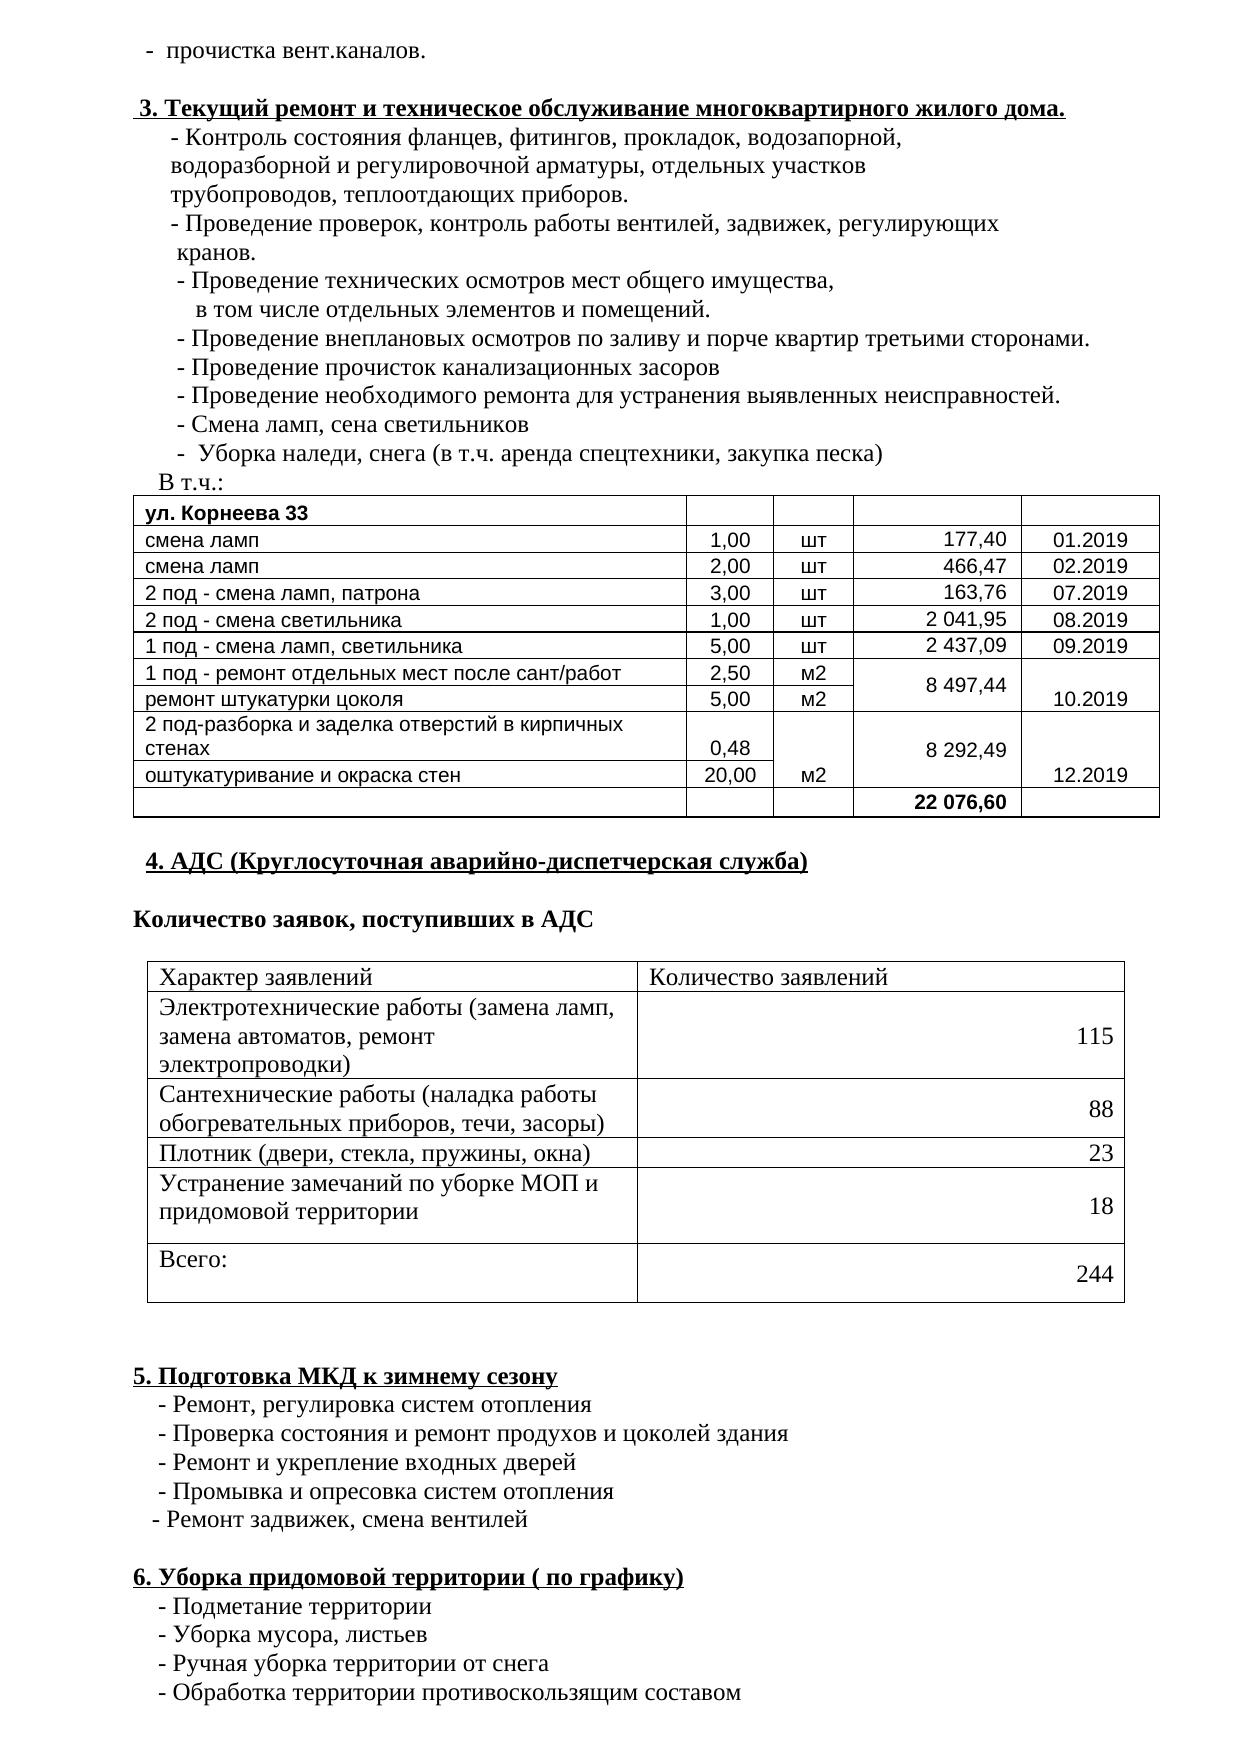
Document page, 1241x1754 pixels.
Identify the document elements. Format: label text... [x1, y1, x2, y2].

text - Подметание территории [133, 1591, 1137, 1619]
text - Проверка состояния и ремонт продухов и цоколей здания [133, 1418, 1137, 1447]
table_cell 0,48 [687, 712, 773, 760]
table_cell шт [774, 606, 853, 631]
text - Ручная уборка территории от снега [133, 1648, 1137, 1677]
text - Промывка и опресовка систем отопления [133, 1476, 1137, 1504]
table_cell 02.2019 [1022, 553, 1159, 578]
table_cell шт [774, 526, 853, 552]
table_cell 12.2019 [1022, 712, 1159, 787]
table_cell [687, 788, 773, 816]
text - Проведение прочисток канализационных засоров [133, 352, 1137, 380]
text - Смена ламп, сена светильников [133, 409, 1137, 438]
text 6. Уборка придомовой территории ( по графику) [133, 1562, 1137, 1591]
table_cell смена ламп [134, 553, 686, 578]
text 3. Текущий ремонт и техническое обслуживание многоквартирного жилого дома. [133, 93, 1137, 122]
table_cell 07.2019 [1022, 579, 1159, 605]
table_cell оштукатуривание и окраска стен [134, 761, 686, 787]
table_cell 22 076,60 [854, 788, 1021, 816]
table_cell 2 под-разборка и заделка отверстий в кирпичных стенах [134, 712, 686, 760]
table_cell 8 292,49 [854, 712, 1021, 787]
table_header [1022, 496, 1159, 525]
text - Уборка мусора, листьев [133, 1619, 1137, 1648]
table_cell м2 [774, 659, 853, 684]
table_cell 88 [638, 1079, 1124, 1137]
text В т.ч.: [133, 467, 1137, 495]
table_header [774, 496, 853, 525]
table_header [854, 496, 1021, 525]
table_cell 3,00 [687, 579, 773, 605]
table_cell 2 437,09 [854, 633, 1021, 658]
table_cell Плотник (двери, стекла, пружины, окна) [148, 1138, 637, 1167]
table_cell 01.2019 [1022, 526, 1159, 552]
text - прочистка вент.каналов. [133, 35, 1137, 64]
table_cell 1 под - ремонт отдельных мест после сант/работ [134, 659, 686, 684]
text - Проведение внеплановых осмотров по заливу и порче квартир третьими сторонами. [133, 323, 1137, 352]
table_cell 115 [638, 992, 1124, 1078]
text - Контроль состояния фланцев, фитингов, прокладок, водозапорной, [133, 122, 1137, 150]
table_cell [1022, 788, 1159, 816]
text - Проведение проверок, контроль работы вентилей, задвижек, регулирующих [133, 208, 1137, 237]
table_cell 10.2019 [1022, 659, 1159, 711]
table_cell смена ламп [134, 526, 686, 552]
table_cell 2 041,95 [854, 606, 1021, 631]
table_cell 08.2019 [1022, 606, 1159, 631]
table_cell 5,00 [687, 686, 773, 711]
table_cell м2 [774, 712, 853, 787]
text - Ремонт задвижек, смена вентилей [133, 1504, 1137, 1533]
table_cell шт [774, 633, 853, 658]
text 5. Подготовка МКД к зимнему сезону [133, 1361, 1137, 1389]
table_header Характер заявлений [148, 962, 637, 991]
text водоразборной и регулировочной арматуры, отдельных участков [133, 150, 1137, 179]
text кранов. [133, 237, 1137, 265]
table_cell [134, 788, 686, 816]
table_cell 466,47 [854, 553, 1021, 578]
table_cell шт [774, 553, 853, 578]
table_cell шт [774, 579, 853, 605]
table_cell 18 [638, 1168, 1124, 1243]
table_cell ремонт штукатурки цоколя [134, 686, 686, 711]
table_cell 177,40 [854, 526, 1021, 552]
table_header [687, 496, 773, 525]
text в том числе отдельных элементов и помещений. [133, 294, 1137, 323]
table_cell 23 [638, 1138, 1124, 1167]
text - Проведение необходимого ремонта для устранения выявленных неисправностей. [133, 380, 1137, 409]
table_cell Устранение замечаний по уборке МОП и придомовой территории [148, 1168, 637, 1243]
table_cell 09.2019 [1022, 633, 1159, 658]
table_cell 20,00 [687, 761, 773, 787]
table_cell 2,00 [687, 553, 773, 578]
table_cell [774, 788, 853, 816]
table_cell 1 под - смена ламп, светильника [134, 633, 686, 658]
table_cell 5,00 [687, 633, 773, 658]
text Количество заявок, поступивших в АДС [133, 904, 1137, 932]
text - Проведение технических осмотров мест общего имущества, [133, 265, 1137, 294]
table_cell Электротехнические работы (замена ламп, замена автоматов, ремонт электропроводки) [148, 992, 637, 1078]
table_cell 1,00 [687, 606, 773, 631]
text - Ремонт и укрепление входных дверей [133, 1447, 1137, 1476]
table_header ул. Корнеева 33 [134, 496, 686, 525]
table_cell 8 497,44 [854, 659, 1021, 711]
table_header Количество заявлений [638, 962, 1124, 991]
table_cell Всего: [148, 1244, 637, 1302]
text - Обработка территории противоскользящим составом [133, 1677, 1137, 1706]
table_cell 2 под - смена светильника [134, 606, 686, 631]
table_cell м2 [774, 686, 853, 711]
table_cell 2,50 [687, 659, 773, 684]
table_cell 2 под - смена ламп, патрона [134, 579, 686, 605]
table_cell Сантехнические работы (наладка работы обогревательных приборов, течи, засоры) [148, 1079, 637, 1137]
table_cell 244 [638, 1244, 1124, 1302]
text трубопроводов, теплоотдающих приборов. [133, 179, 1137, 208]
text 4. АДС (Круглосуточная аварийно-диспетчерская служба) [133, 846, 1137, 875]
text - Ремонт, регулировка систем отопления [133, 1389, 1137, 1418]
table_cell 1,00 [687, 526, 773, 552]
text - Уборка наледи, снега (в т.ч. аренда спецтехники, закупка песка) [133, 438, 1137, 467]
table_cell 163,76 [854, 579, 1021, 605]
